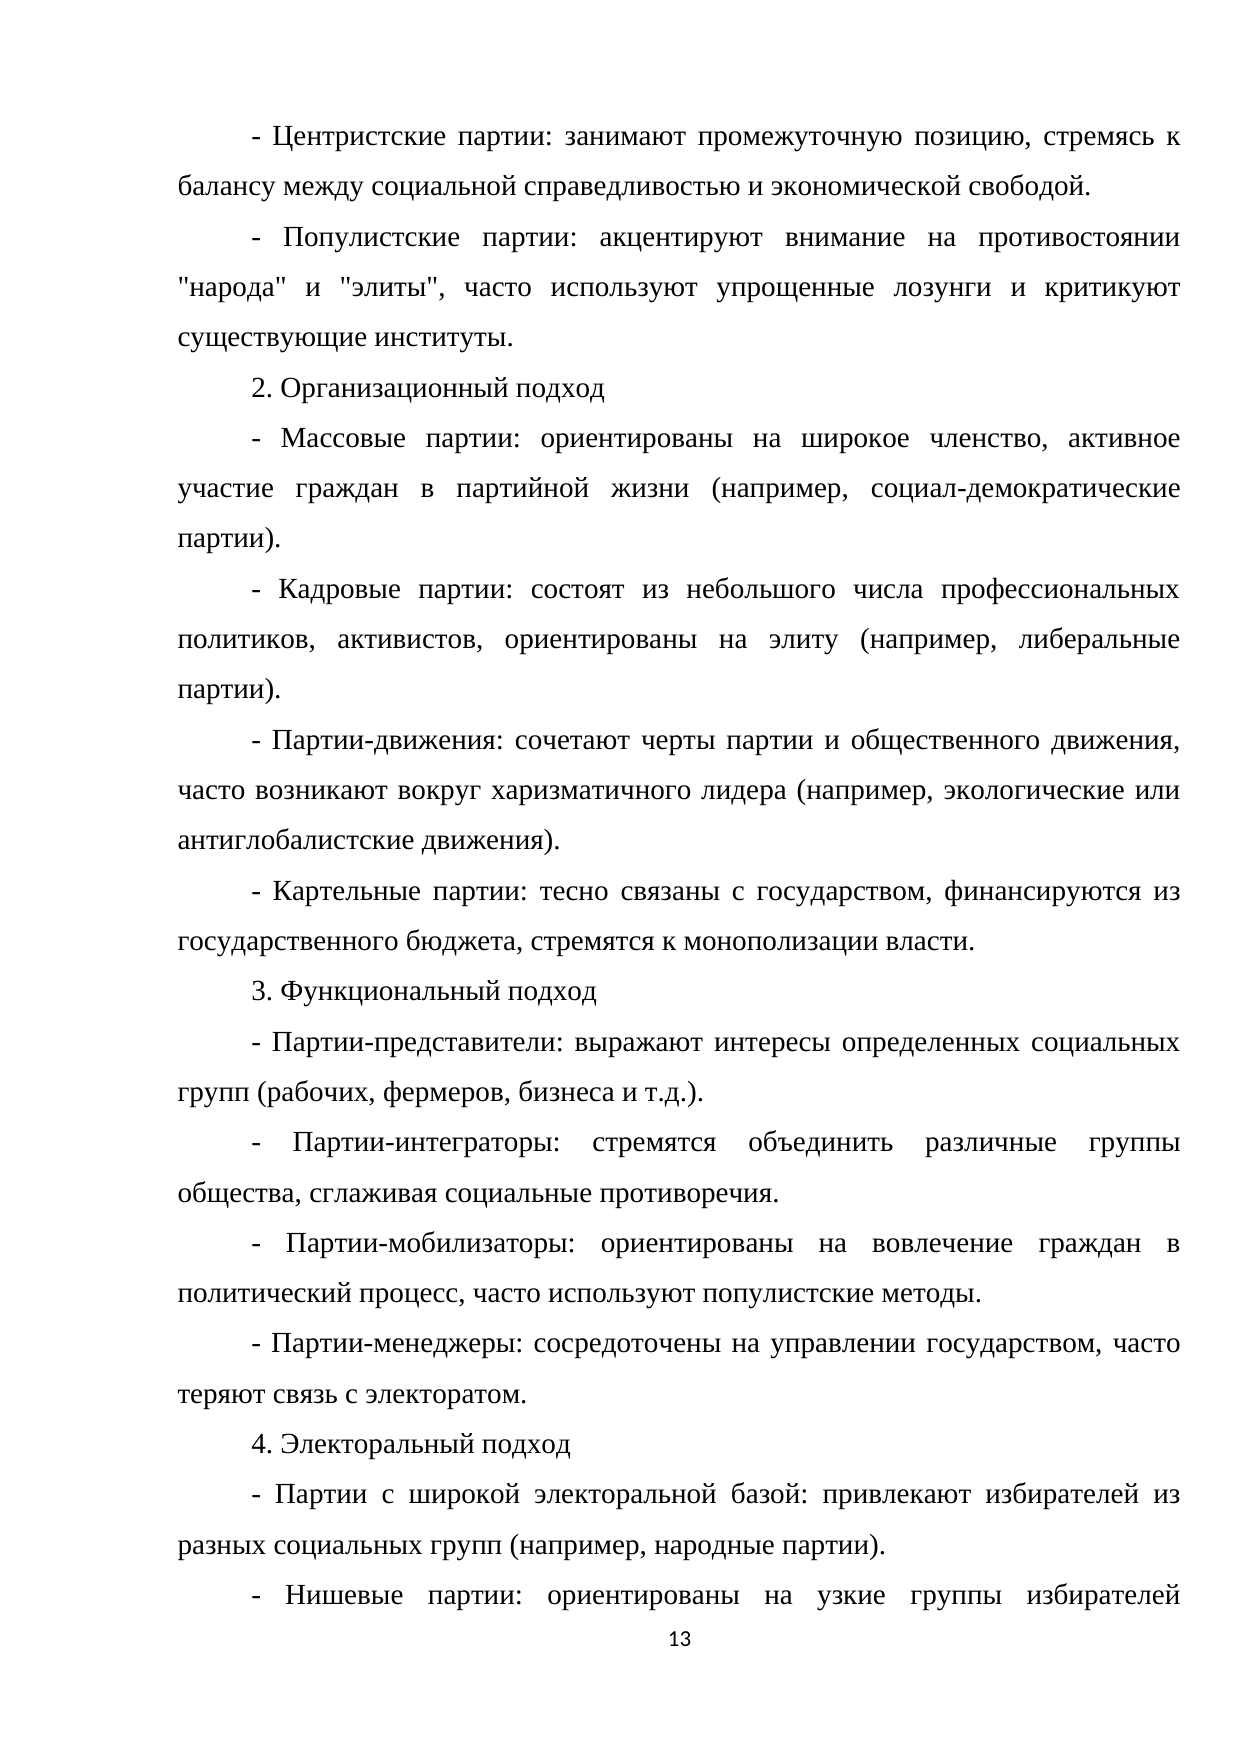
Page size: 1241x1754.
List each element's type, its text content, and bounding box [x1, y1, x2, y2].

text - Партии-движения: сочетают черты партии и общественного движения, часто возникают вокруг харизматичного лидера (например, экологические или антиглобалистские движения). [177, 722, 1181, 856]
text 2. Организационный подход [177, 370, 1181, 403]
text 4. Электоральный подход [177, 1426, 1181, 1460]
text - Популистские партии: акцентируют внимание на противостоянии "народа" и "элиты", часто используют упрощенные лозунги и критикуют существующие институты. [177, 219, 1181, 353]
text - Партии-представители: выражают интересы определенных социальных групп (рабочих, фермеров, бизнеса и т.д.). [177, 1024, 1181, 1108]
text - Центристские партии: занимают промежуточную позицию, стремясь к балансу между социальной справедливостью и экономической свободой. [177, 118, 1181, 202]
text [177, 1577, 1181, 1611]
text 3. Функциональный подход [177, 973, 1181, 1007]
text - Кадровые партии: состоят из небольшого числа профессиональных политиков, активистов, ориентированы на элиту (например, либеральные партии). [177, 571, 1181, 705]
text - Массовые партии: ориентированы на широкое членство, активное участие граждан в партийной жизни (например, социал-демократические партии). [177, 420, 1181, 554]
text - Партии-менеджеры: сосредоточены на управлении государством, часто теряют связь с электоратом. [177, 1326, 1181, 1409]
text - Картельные партии: тесно связаны с государством, финансируются из государственного бюджета, стремятся к монополизации власти. [177, 873, 1181, 957]
text - Партии с широкой электоральной базой: привлекают избирателей из разных социальных групп (например, народные партии). [177, 1477, 1181, 1560]
text - Партии-мобилизаторы: ориентированы на вовлечение граждан в политический процесс, часто используют популистские методы. [177, 1225, 1181, 1309]
text - Партии-интеграторы: стремятся объединить различные группы общества, сглаживая социальные противоречия. [177, 1124, 1181, 1208]
